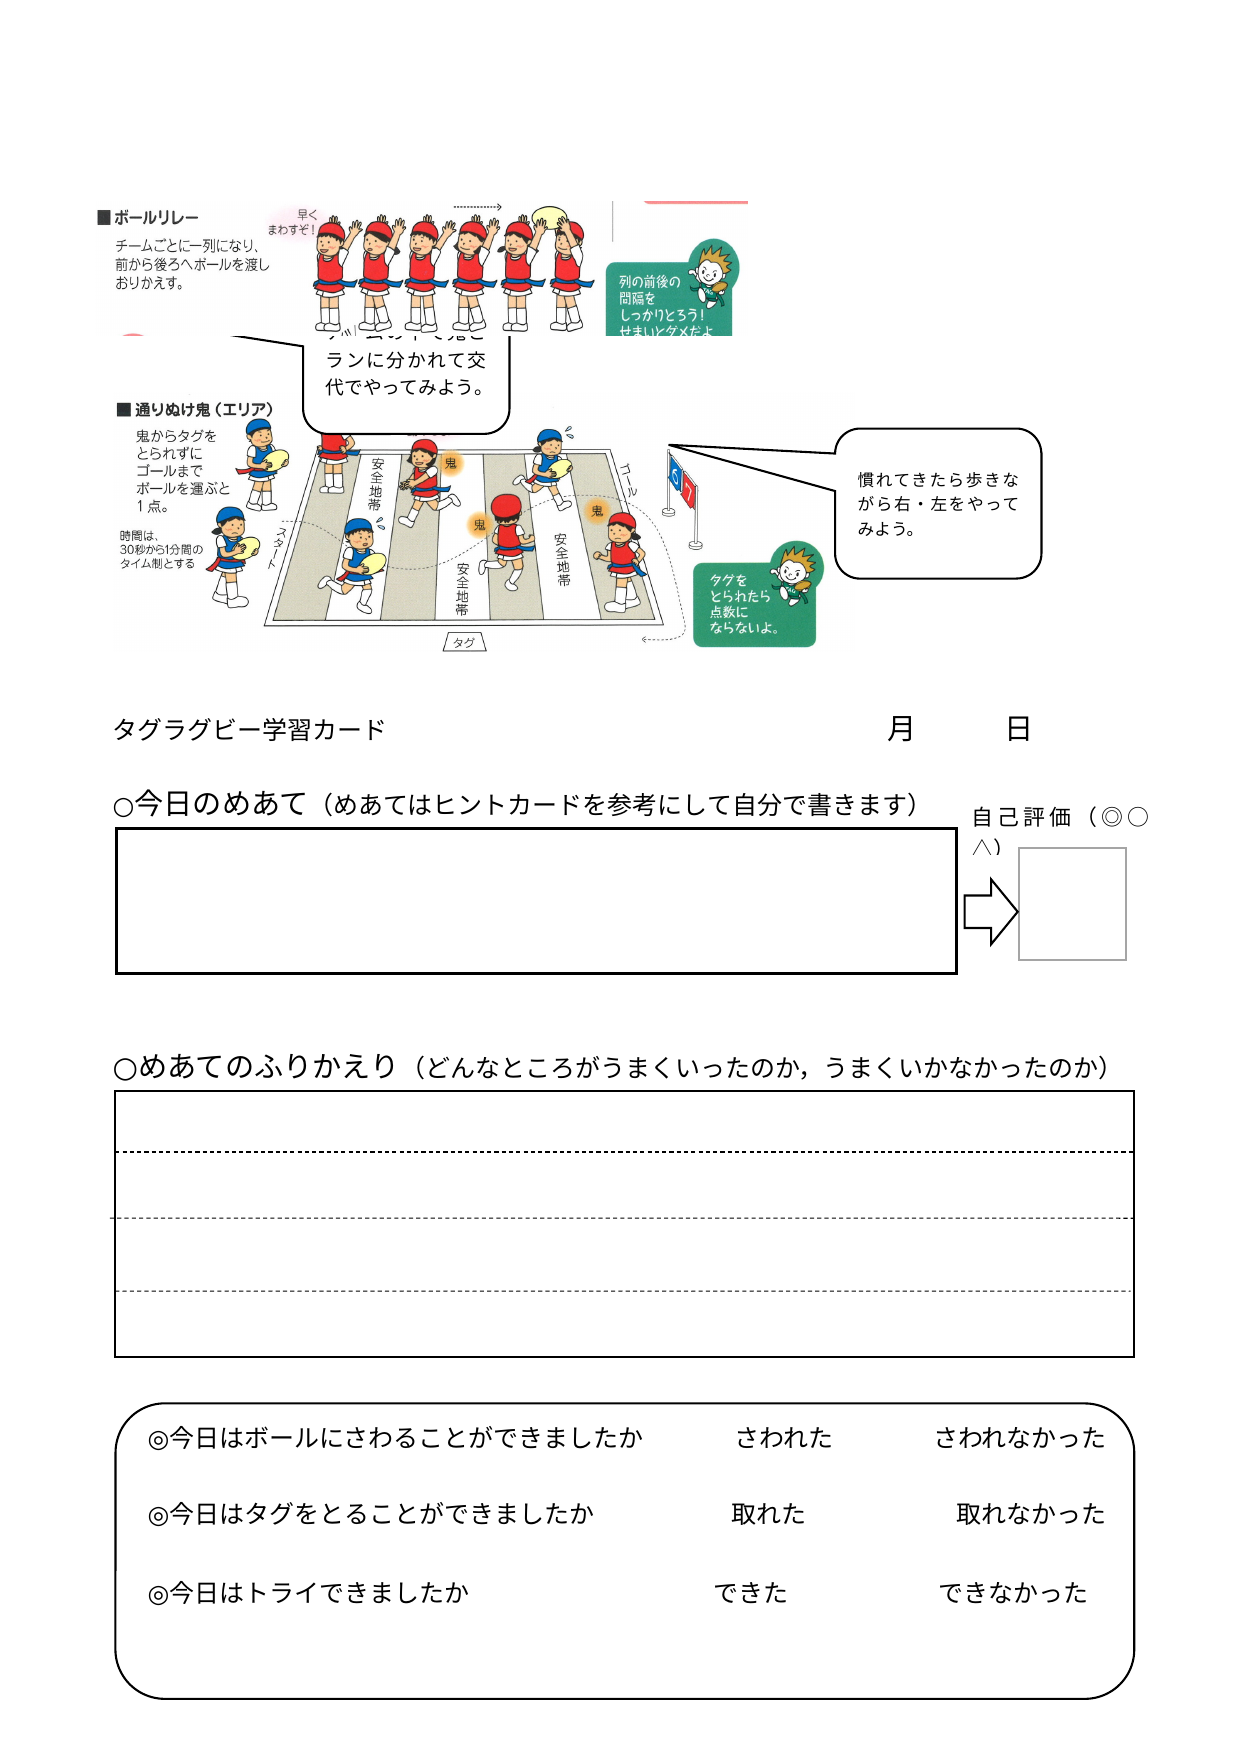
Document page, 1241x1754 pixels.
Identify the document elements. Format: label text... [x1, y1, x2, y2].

text ○今日のめあて（めあてはヒントカードを参考にして自分で書きます） [112, 764, 1128, 839]
text タグラグビー学習カード 月 日 [112, 689, 1128, 764]
picture [112, 392, 855, 652]
text ○めあてのふりかえり（どんなところがうまくいったのか，うまくいかなかったのか） [112, 1027, 1128, 1102]
